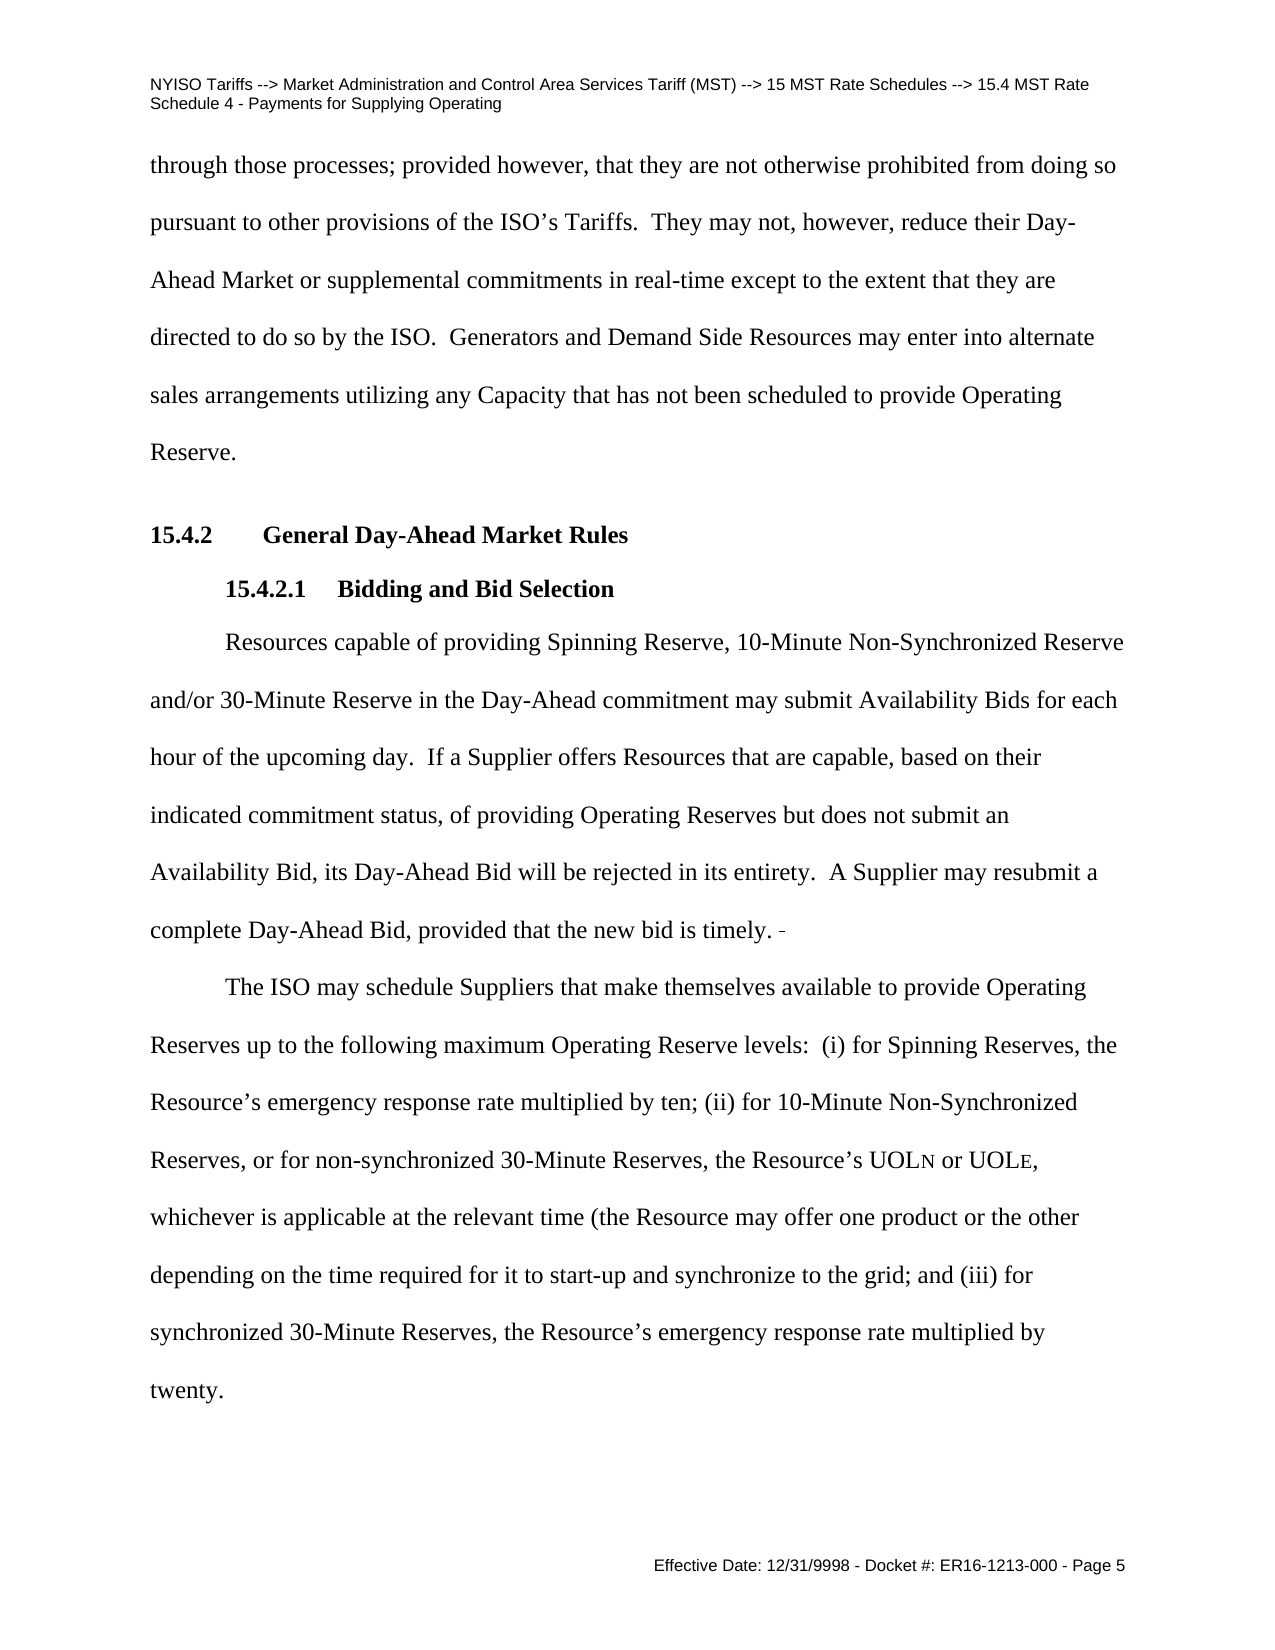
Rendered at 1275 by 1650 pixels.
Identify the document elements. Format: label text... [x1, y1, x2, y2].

subtitle 15.4.2 General Day-Ahead Market Rules [150, 520, 1059, 549]
text Resources capable of providing Spinning Reserve, 10-Minute Non-Synchronized Reserve and/or 30-Minute Reserve in the Day-Ahead commitment may submit Availability Bids for each hour of the upcoming day. If a Supplier offers Resources that are capable, based on their indicated commitment status, of providing Operating Reserves but does not submit an Availability Bid, its Day-Ahead Bid will be rejected in its entirety. A Supplier may resubmit a complete Day-Ahead Bid, provided that the new bid is timely. [150, 627, 1125, 944]
subtitle 15.4.2.1 Bidding and Bid Selection [225, 574, 1125, 602]
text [150, 150, 1125, 466]
text The ISO may schedule Suppliers that make themselves available to provide Operating Reserves up to the following maximum Operating Reserve levels: (i) for Spinning Reserves, the Resource’s emergency response rate multiplied by ten; (ii) for 10-Minute Non-Synchronized Reserves, or for non-synchronized 30-Minute Reserves, the Resource’s UOLn or UOLe, whichever is applicable at the relevant time (the Resource may offer one product or the other depending on the time required for it to start-up and synchronize to the grid; and (iii) for synchronized 30-Minute Reserves, the Resource’s emergency response rate multiplied by twenty. [150, 972, 1125, 1404]
